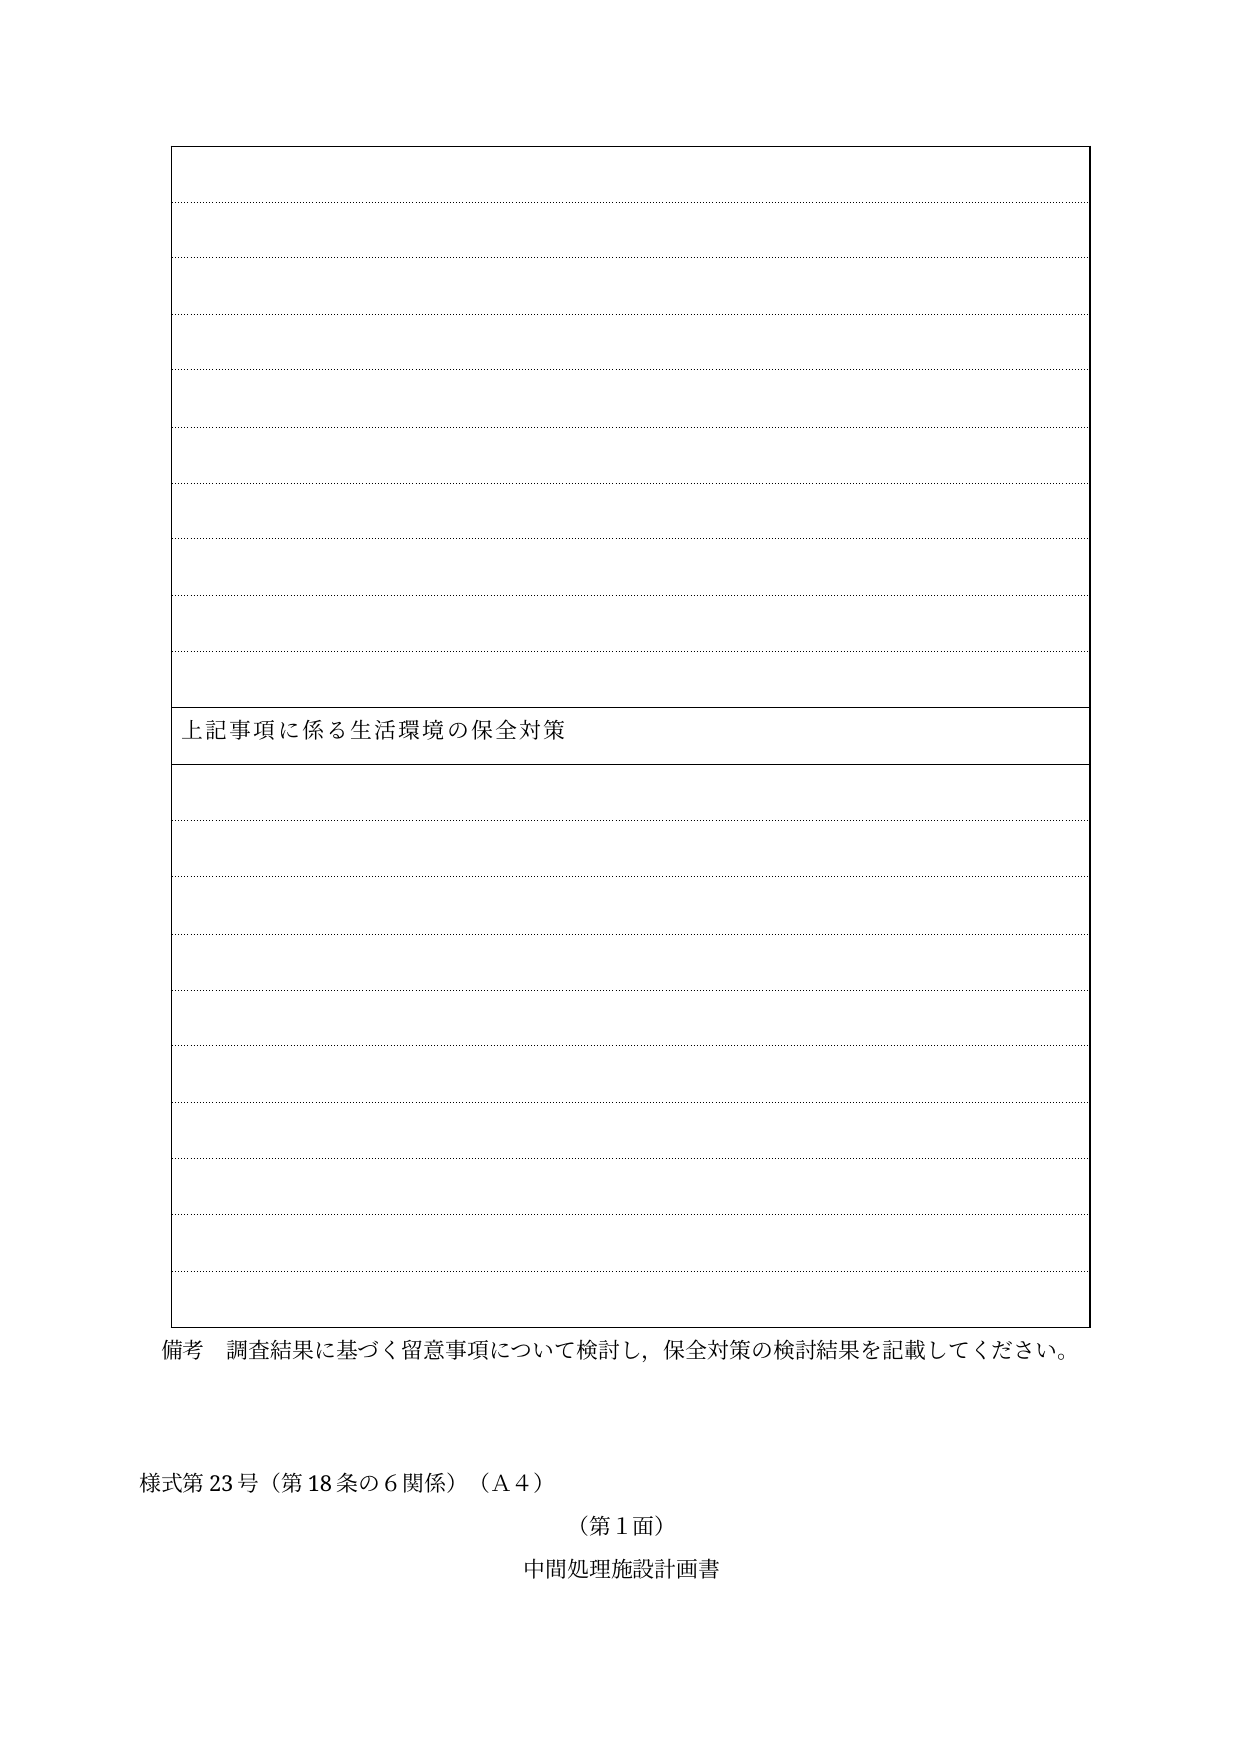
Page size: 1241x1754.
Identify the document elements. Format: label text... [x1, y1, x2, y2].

table_cell [172, 538, 1089, 594]
text 備考 調査結果に基づく留意事項について検討し，保全対策の検討結果を記載してください。 [139, 1328, 1104, 1371]
table_cell [172, 990, 1089, 1045]
table_cell [172, 1214, 1089, 1271]
table_cell [172, 820, 1089, 876]
table_cell [172, 483, 1089, 538]
text （第１面） [139, 1503, 1104, 1546]
table_cell 上記事項に係る生活環境の保全対策 [172, 708, 1089, 764]
table_cell [172, 595, 1089, 651]
table_cell [172, 1102, 1089, 1158]
table_cell [172, 147, 1089, 202]
text 様式第23号（第18条の６関係）（Ａ４） [139, 1460, 1104, 1503]
table_cell [172, 1045, 1089, 1102]
table_cell [172, 765, 1089, 819]
table_cell [172, 934, 1089, 989]
table_cell [172, 1158, 1089, 1214]
table_cell [172, 651, 1089, 707]
table_cell [172, 427, 1089, 482]
table_cell [172, 257, 1089, 314]
table_cell [172, 314, 1089, 369]
table_cell [172, 369, 1089, 427]
text 中間処理施設計画書 [139, 1546, 1104, 1589]
table_cell [172, 202, 1089, 257]
table_cell [172, 1271, 1089, 1327]
table_cell [172, 876, 1089, 934]
